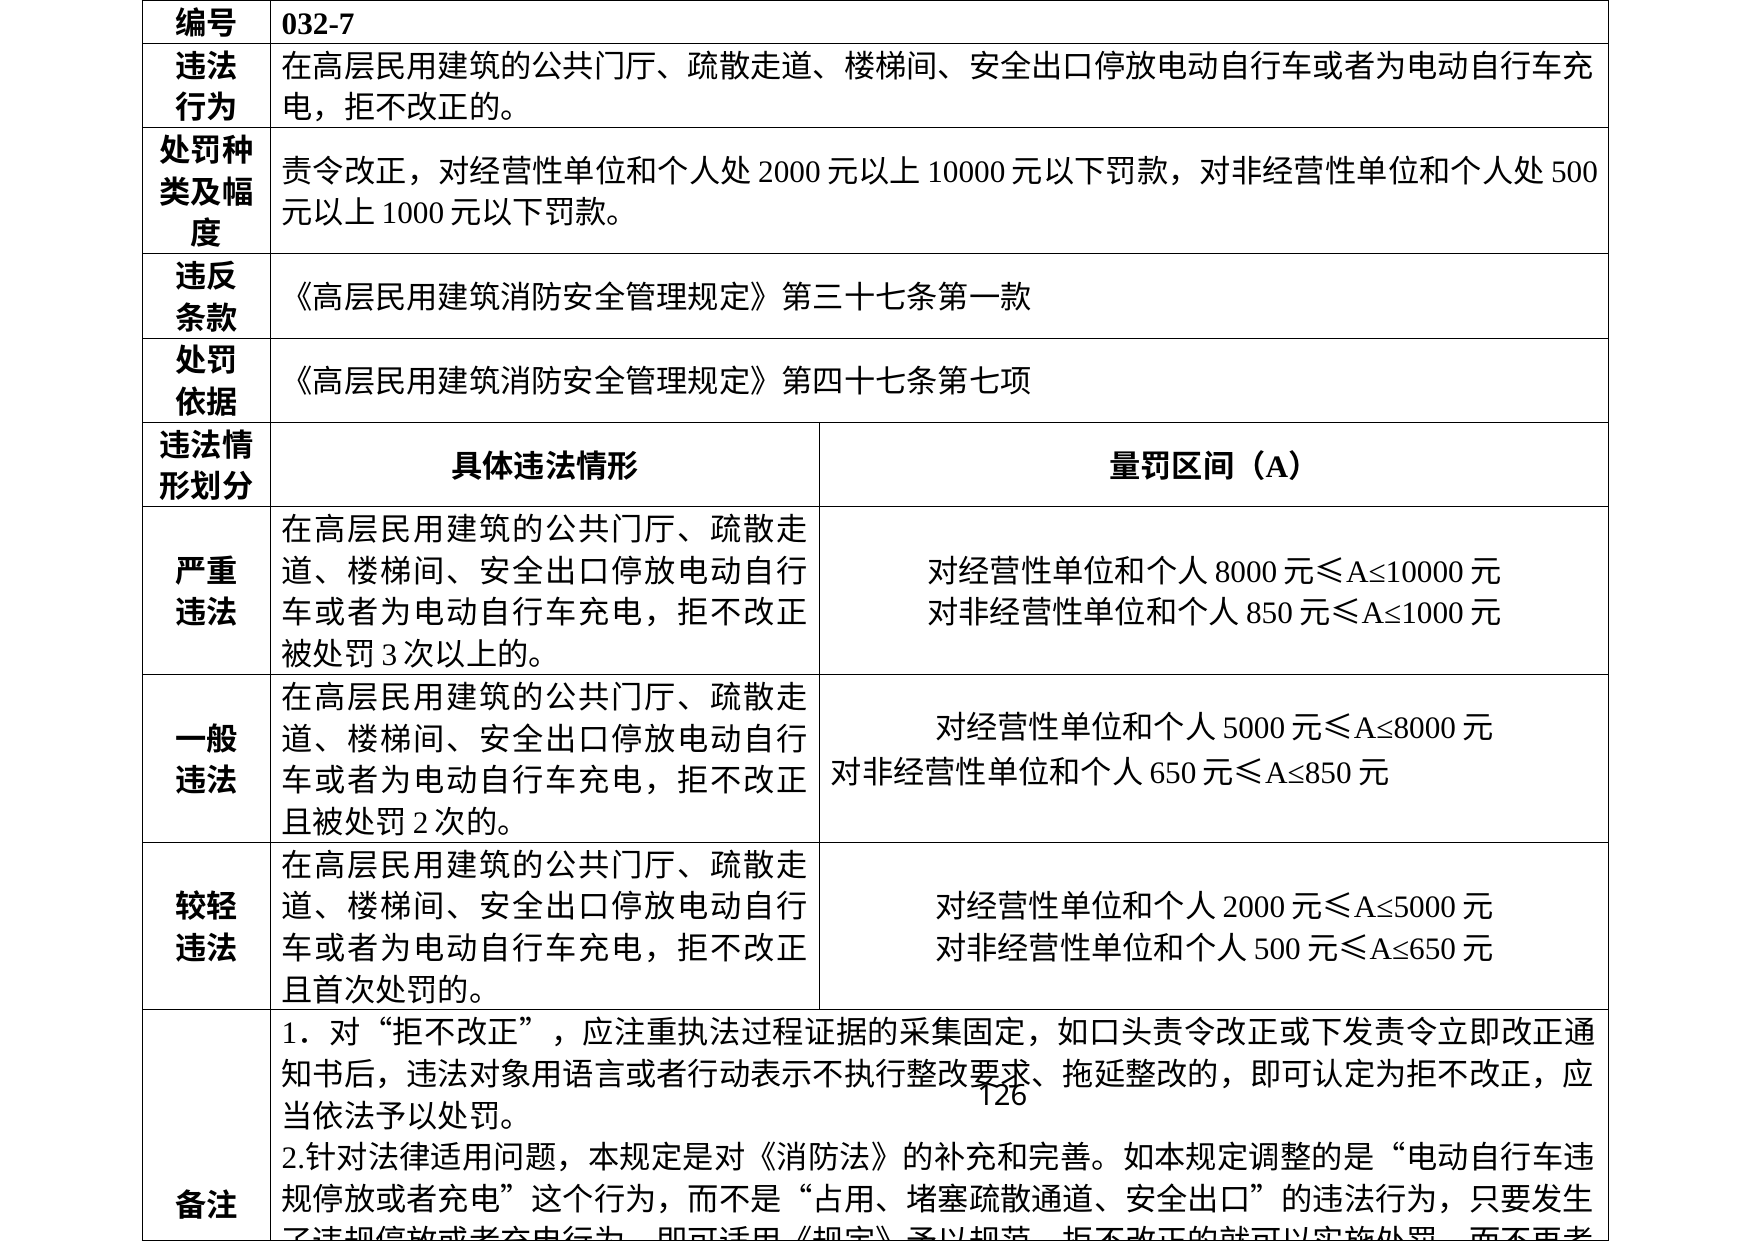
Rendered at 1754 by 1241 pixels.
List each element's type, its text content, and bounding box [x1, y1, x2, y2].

table_cell 具体违法情形 [271, 423, 819, 506]
table_cell 《高层民用建筑消防安全管理规定》第四十七条第七项 [271, 339, 1608, 422]
table_cell 违法情形划分 [143, 423, 270, 506]
table_cell 在高层民用建筑的公共门厅、疏散走道、楼梯间、安全出口停放电动自行车或者为电动自行车充电，拒不改正且被处罚2次的。 [271, 675, 819, 842]
table_cell 责令改正，对经营性单位和个人处2000元以上10000元以下罚款，对非经营性单位和个人处500元以上1000元以下罚款。 [271, 128, 1608, 253]
table_cell 严重 违法 [143, 507, 270, 674]
table_cell 在高层民用建筑的公共门厅、疏散走道、楼梯间、安全出口停放电动自行车或者为电动自行车充电，拒不改正被处罚3次以上的。 [271, 507, 819, 674]
table_cell 较轻 违法 [143, 843, 270, 1009]
table_cell 处罚 依据 [143, 339, 270, 422]
table_header 032-7 [271, 1, 1608, 43]
table_cell 对经营性单位和个人8000元≤A≤10000元 对非经营性单位和个人850元≤A≤1000元 [820, 507, 1608, 674]
table_cell 违法 行为 [143, 44, 270, 127]
table_cell 处罚种类及幅度 [143, 128, 270, 253]
table_cell 1．对“拒不改正”，应注重执法过程证据的采集固定，如口头责令改正或下发责令立即改正通知书后，违法对象用语言或者行动表示不执行整改要求、拖延整改的，即可认定为拒不改正，应当依法予以处罚。 2.针对法律适用问题，本规定是对《消防法》的补充和完善。如本规定调整的是“电动自行车违规停放或者充电”这个行为，而不是“占用、堵塞疏散通道、安全出口”的违法行为，只要发生了违规停放或者充电行为，即可适用《规定》予以规范，拒不改正的就可以实施处罚，而不再考虑违规停放或者充电行为是否对安全疏散造成了实质影响。 [271, 1010, 1608, 1240]
table_cell 一般 违法 [143, 675, 270, 842]
table_cell 《高层民用建筑消防安全管理规定》第三十七条第一款 [271, 254, 1608, 337]
table_cell 对经营性单位和个人2000元≤A≤5000元 对非经营性单位和个人500元≤A≤650元 [820, 843, 1608, 1009]
table_cell 备注 [143, 1010, 270, 1240]
table_header 编号 [143, 1, 270, 43]
table_cell 在高层民用建筑的公共门厅、疏散走道、楼梯间、安全出口停放电动自行车或者为电动自行车充电，拒不改正的。 [271, 44, 1608, 127]
table_cell 违反 条款 [143, 254, 270, 337]
table_cell 在高层民用建筑的公共门厅、疏散走道、楼梯间、安全出口停放电动自行车或者为电动自行车充电，拒不改正且首次处罚的。 [271, 843, 819, 1009]
table_cell 对经营性单位和个人5000元≤A≤8000元 对非经营性单位和个人650元≤A≤850元 [820, 675, 1608, 842]
table_cell 量罚区间（A） [820, 423, 1608, 506]
